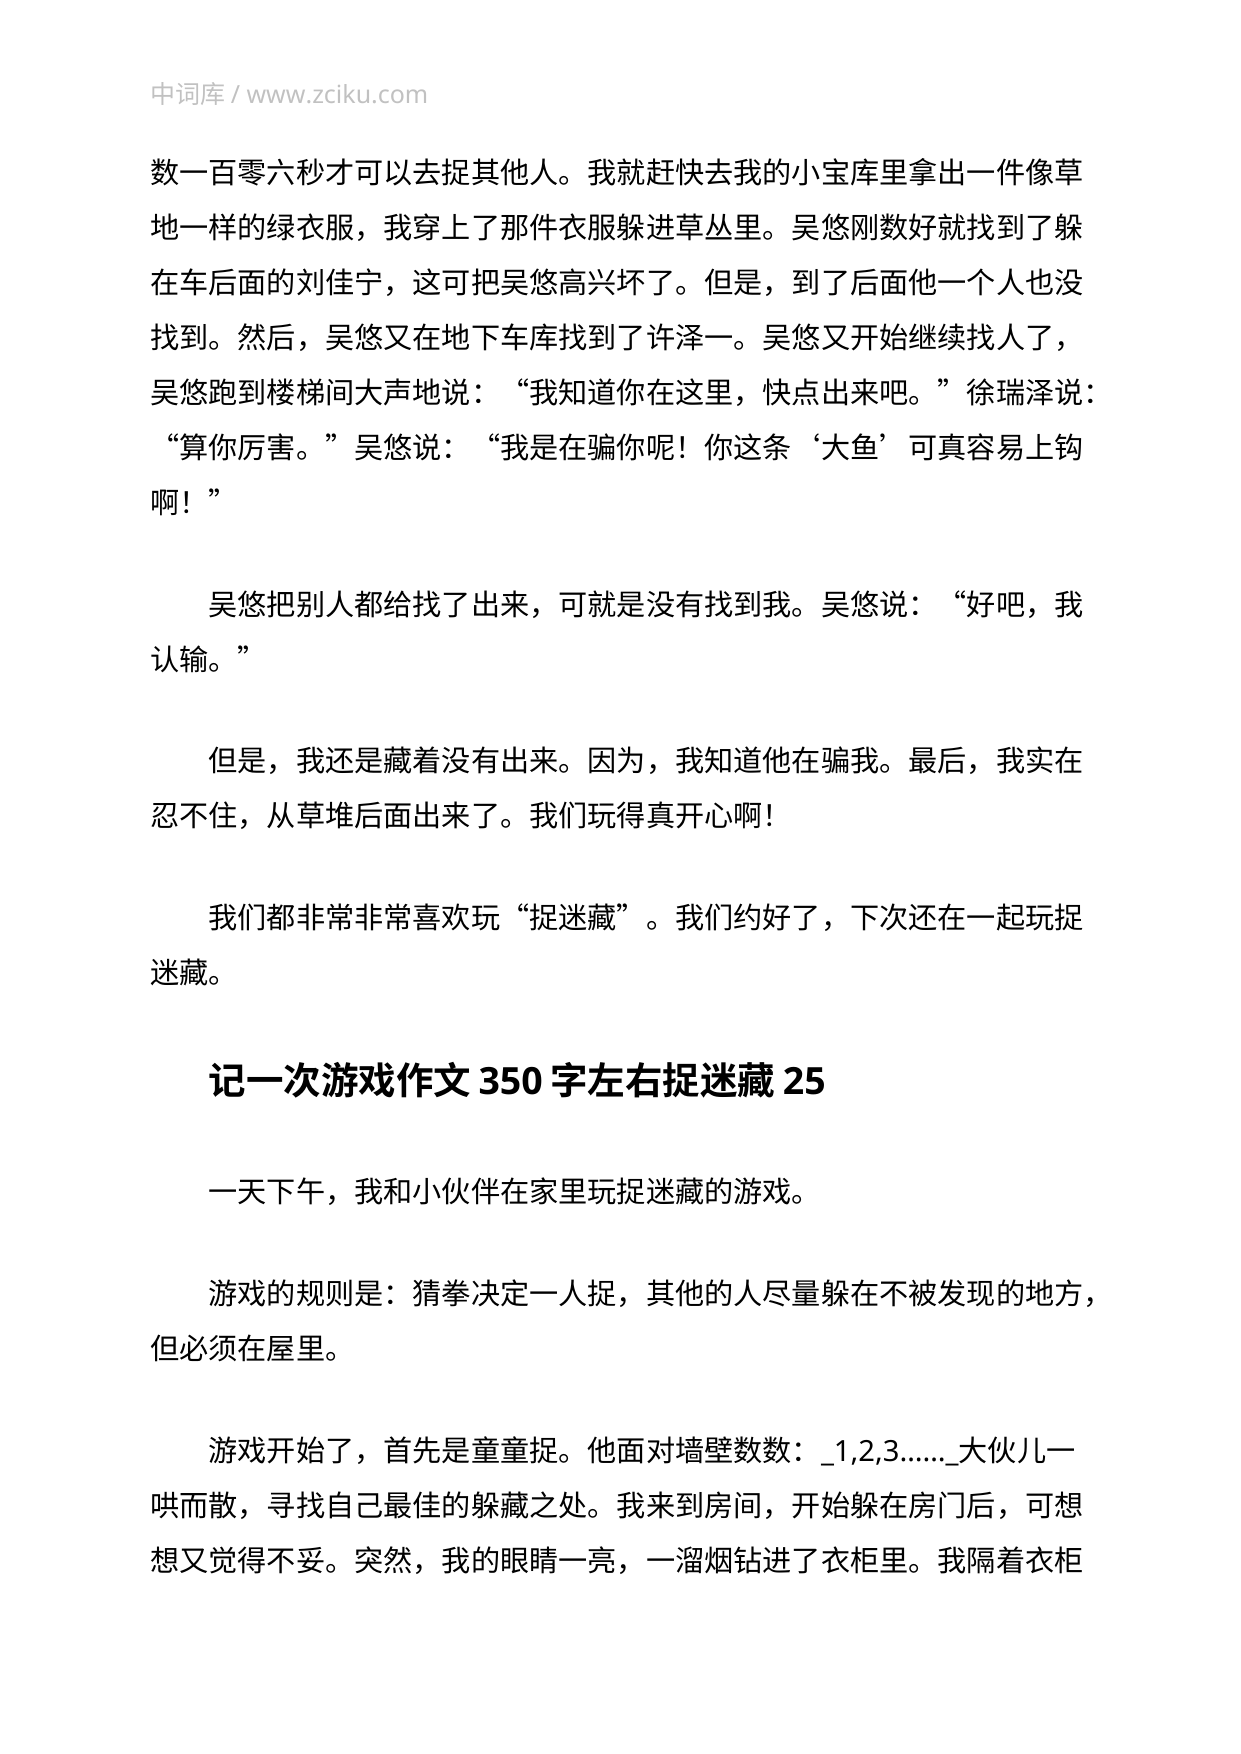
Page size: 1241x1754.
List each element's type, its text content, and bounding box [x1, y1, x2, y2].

text 一天下午，我和小伙伴在家里玩捉迷藏的游戏。 [150, 1169, 1090, 1211]
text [150, 150, 1090, 522]
text 我们都非常非常喜欢玩“捉迷藏”。我们约好了，下次还在一起玩捉迷藏。 [150, 894, 1090, 992]
text 吴悠把别人都给找了出来，可就是没有找到我。吴悠说：“好吧，我认输。” [150, 581, 1090, 678]
text 但是，我还是藏着没有出来。因为，我知道他在骗我。最后，我实在忍不住，从草堆后面出来了。我们玩得真开心啊！ [150, 738, 1090, 835]
text 游戏的规则是：猜拳决定一人捉，其他的人尽量躲在不被发现的地方，但必须在屋里。 [150, 1271, 1090, 1368]
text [150, 1427, 1090, 1579]
text 记一次游戏作文350字左右捉迷藏25 [150, 1051, 1090, 1106]
